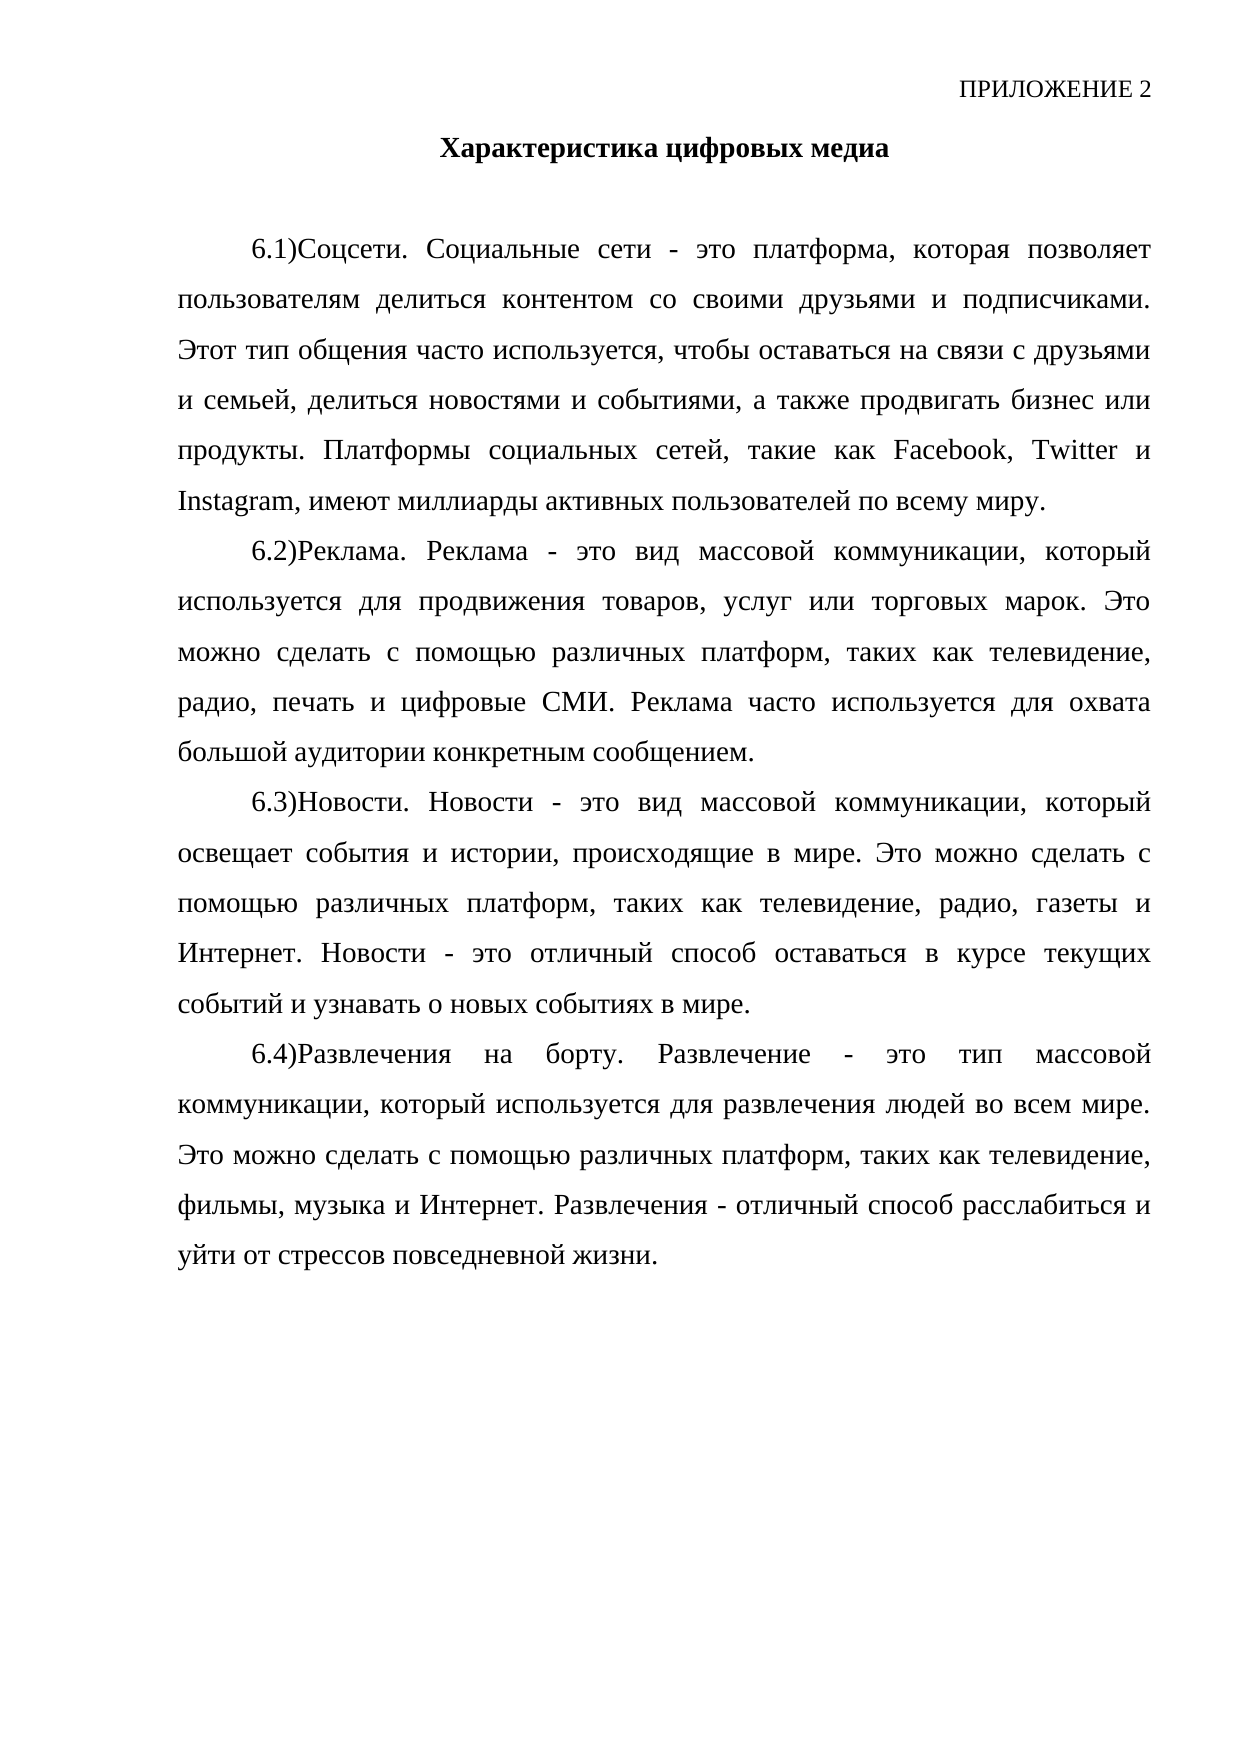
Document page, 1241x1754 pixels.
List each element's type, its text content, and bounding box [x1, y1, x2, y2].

text Характеристика цифровых медиа [177, 131, 1152, 164]
text 6.3)Новости. Новости - это вид массовой коммуникации, который освещает события и истории, происходящие в мире. Это можно сделать с помощью различных платформ, таких как телевидение, радио, газеты и Интернет. Новости - это отличный способ оставаться в курсе текущих событий и узнавать о новых событиях в мире. [177, 784, 1152, 1019]
text 6.1)Соцсети. Социальные сети - это платформа, которая позволяет пользователям делиться контентом со своими друзьями и подписчиками. Этот тип общения часто используется, чтобы оставаться на связи с друзьями и семьей, делиться новостями и событиями, а также продвигать бизнес или продукты. Платформы социальных сетей, такие как Facebook, Twitter и Instagram, имеют миллиарды активных пользователей по всему миру. [177, 231, 1152, 516]
text 6.2)Реклама. Реклама - это вид массовой коммуникации, который используется для продвижения товаров, услуг или торговых марок. Это можно сделать с помощью различных платформ, таких как телевидение, радио, печать и цифровые СМИ. Реклама часто используется для охвата большой аудитории конкретным сообщением. [177, 533, 1152, 768]
text 6.4)Развлечения на борту. Развлечение - это тип массовой коммуникации, который используется для развлечения людей во всем мире. Это можно сделать с помощью различных платформ, таких как телевидение, фильмы, музыка и Интернет. Развлечения - отличный способ расслабиться и уйти от стрессов повседневной жизни. [177, 1036, 1152, 1271]
